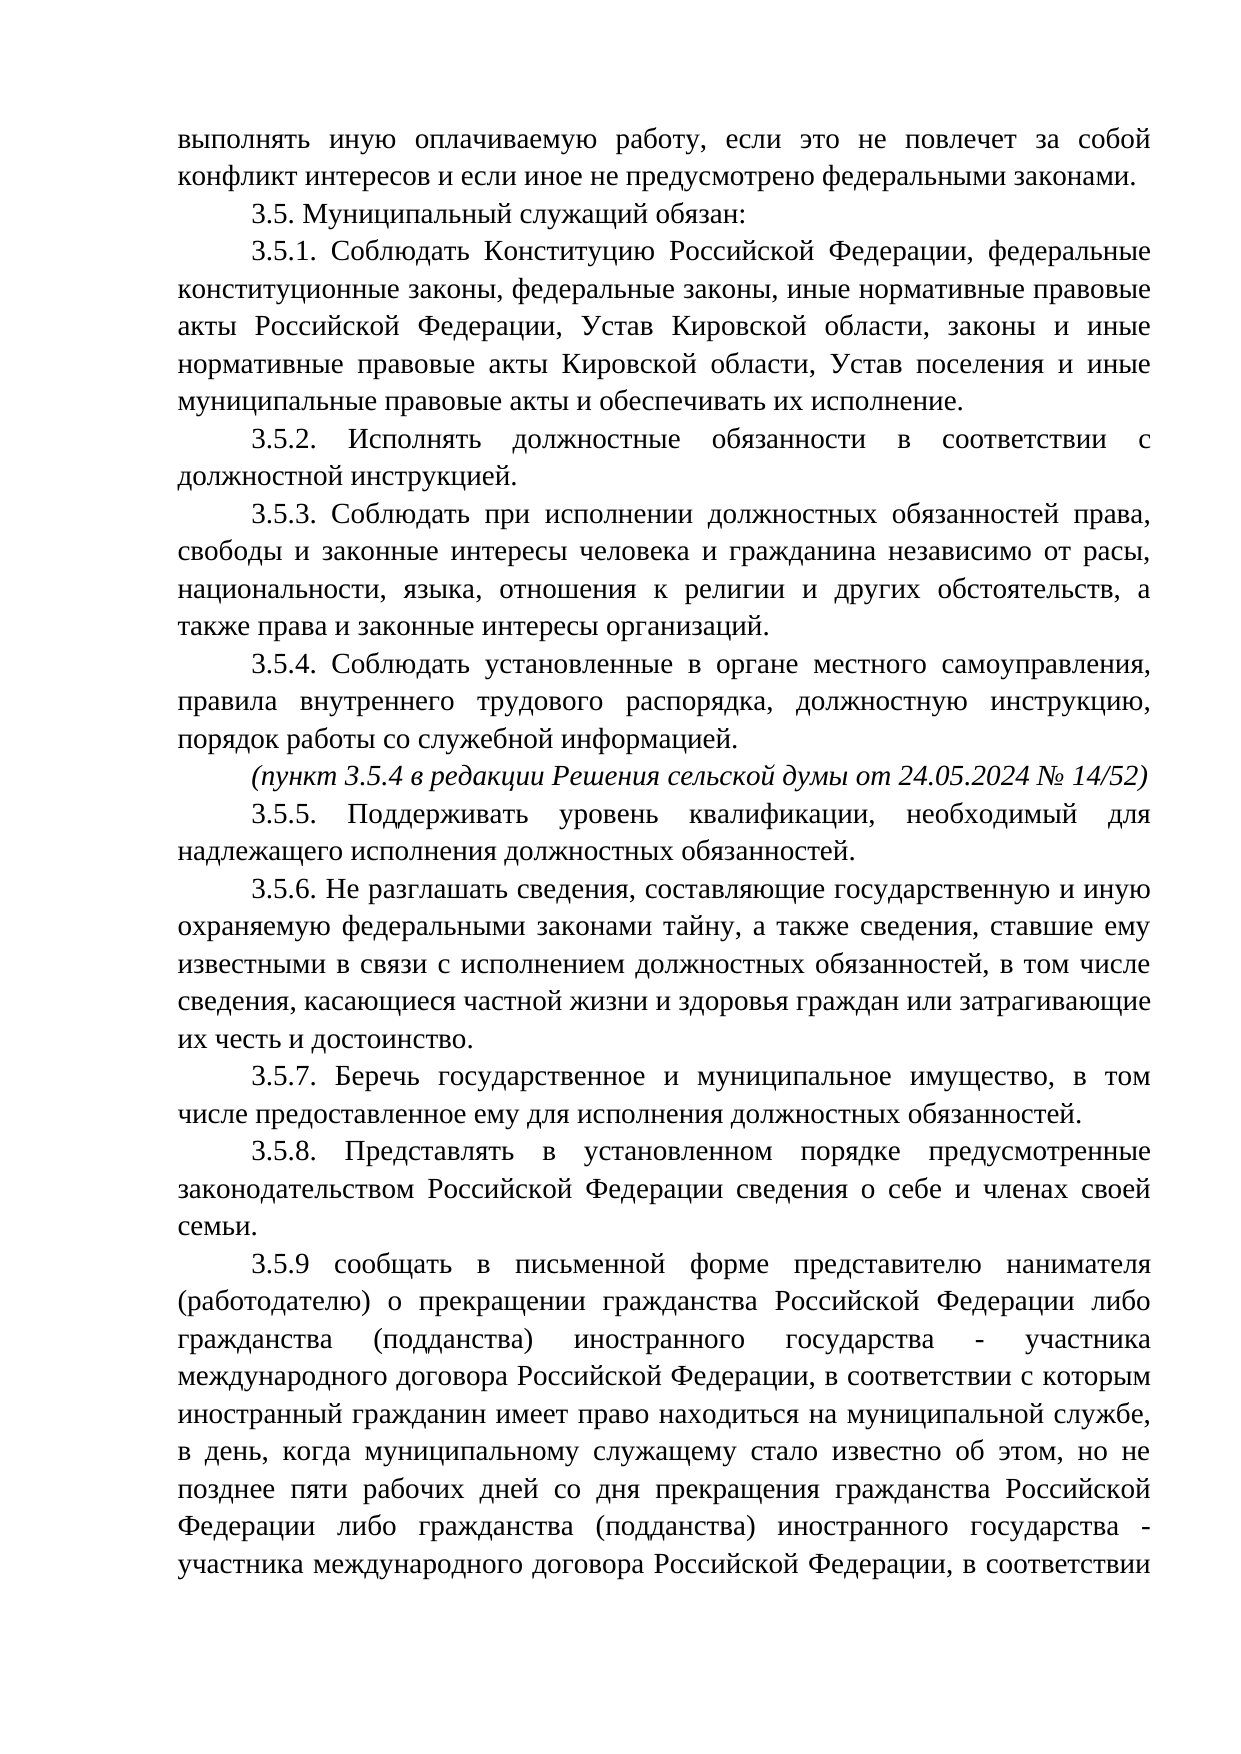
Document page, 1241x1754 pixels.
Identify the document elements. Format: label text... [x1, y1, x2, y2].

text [177, 118, 1152, 193]
text 3.5.4. Соблюдать установленные в органе местного самоуправления, правила внутреннего трудового распорядка, должностную инструкцию, порядок работы со служебной информацией. [177, 643, 1152, 756]
text 3.5.6. Не разглашать сведения, составляющие государственную и иную охраняемую федеральными законами тайну, а также сведения, ставшие ему известными в связи с исполнением должностных обязанностей, в том числе сведения, касающиеся частной жизни и здоровья граждан или затрагивающие их честь и достоинство. [177, 868, 1152, 1056]
text 3.5. Муниципальный служащий обязан: [177, 193, 1152, 231]
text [177, 1243, 1152, 1581]
text 3.5.3. Соблюдать при исполнении должностных обязанностей права, свободы и законные интересы человека и гражданина независимо от расы, национальности, языка, отношения к религии и других обстоятельств, а также права и законные интересы организаций. [177, 493, 1152, 643]
text 3.5.7. Беречь государственное и муниципальное имущество, в том числе предоставленное ему для исполнения должностных обязанностей. [177, 1056, 1152, 1131]
text 3.5.8. Представлять в установленном порядке предусмотренные законодательством Российской Федерации сведения о себе и членах своей семьи. [177, 1131, 1152, 1243]
text (пункт 3.5.4 в редакции Решения сельской думы от 24.05.2024 № 14/52) [177, 756, 1152, 793]
text 3.5.1. Соблюдать Конституцию Российской Федерации, федеральные конституционные законы, федеральные законы, иные нормативные правовые акты Российской Федерации, Устав Кировской области, законы и иные нормативные правовые акты Кировской области, Устав поселения и иные муниципальные правовые акты и обеспечивать их исполнение. [177, 231, 1152, 418]
text 3.5.5. Поддерживать уровень квалификации, необходимый для надлежащего исполнения должностных обязанностей. [177, 793, 1152, 868]
text 3.5.2. Исполнять должностные обязанности в соответствии с должностной инструкцией. [177, 418, 1152, 493]
